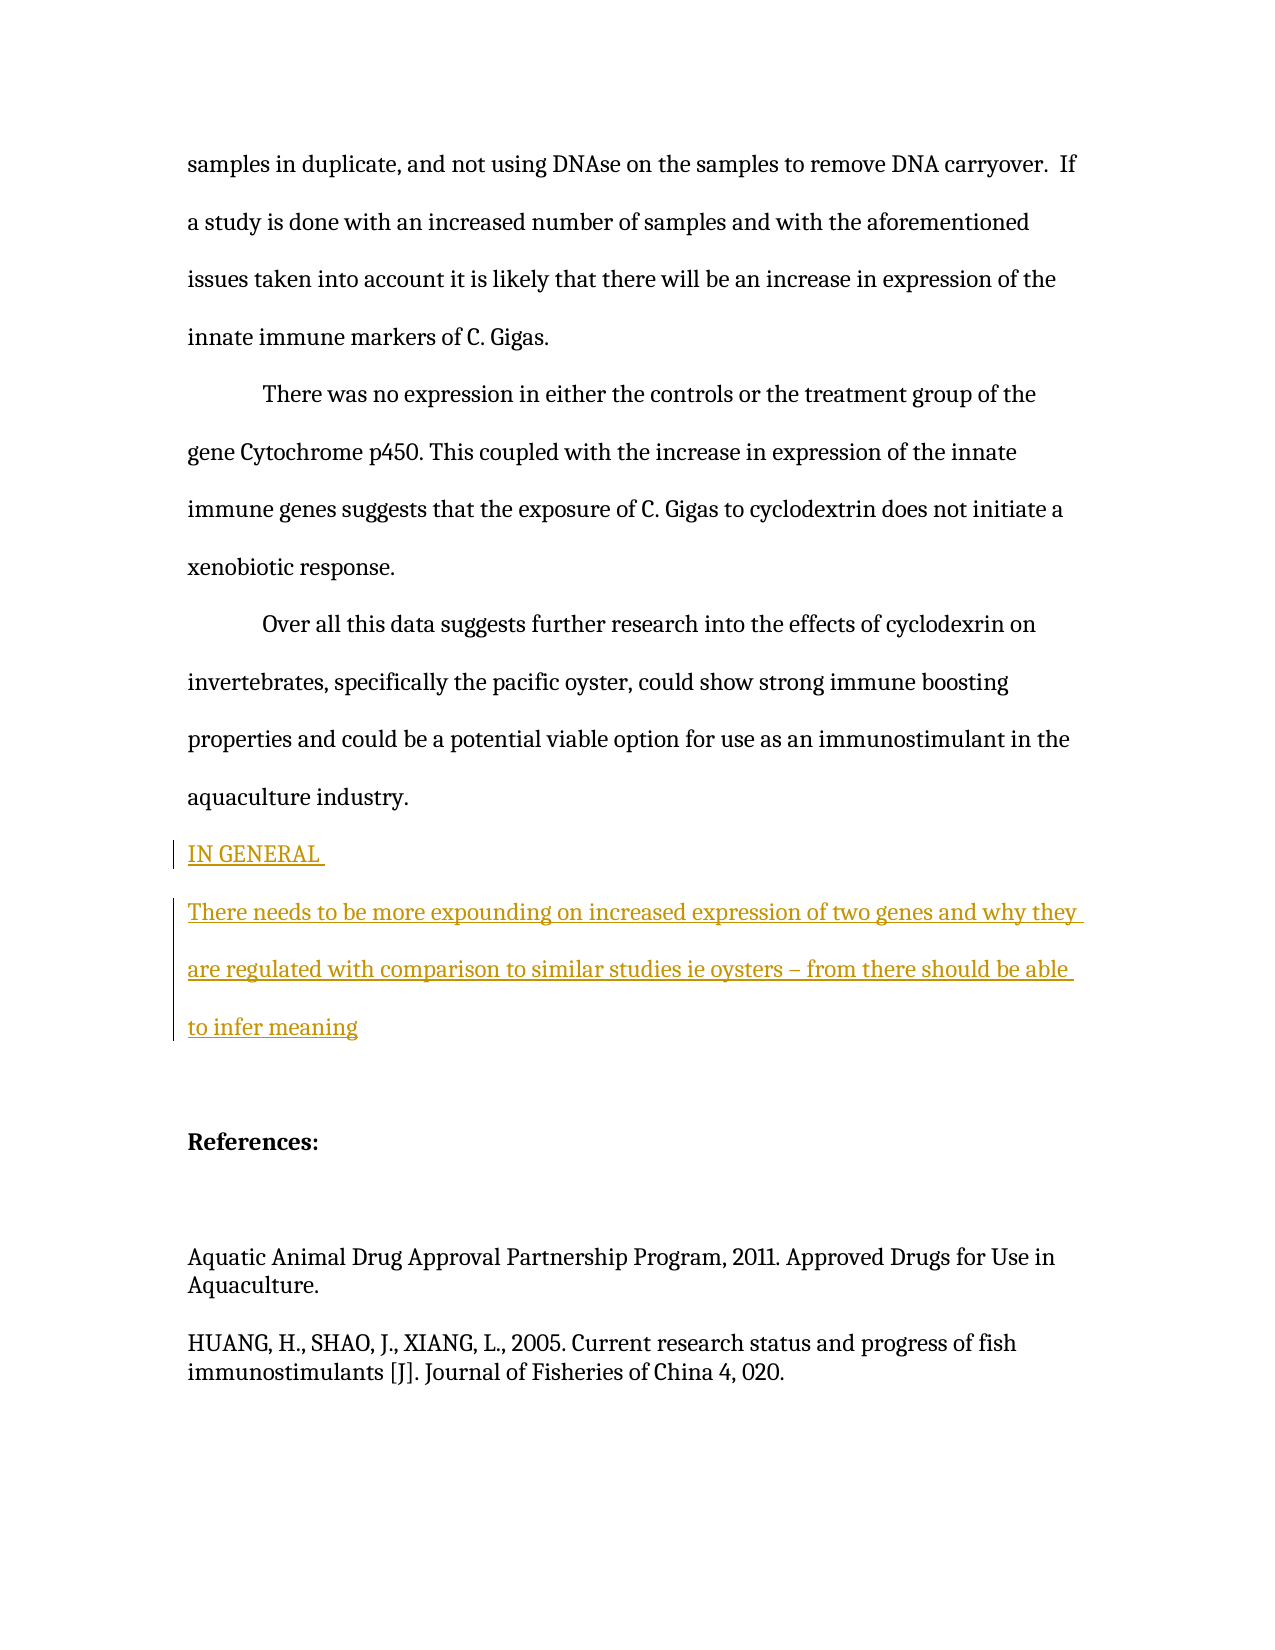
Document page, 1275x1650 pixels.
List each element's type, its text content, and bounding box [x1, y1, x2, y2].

text There was no expression in either the controls or the treatment group of the gene Cytochrome p450. This coupled with the increase in expression of the innate immune genes suggests that the exposure of C. Gigas to cyclodextrin does not initiate a xenobiotic response. [187, 380, 1087, 581]
text HUANG, H., SHAO, J., XIANG, L., 2005. Current research status and progress of fish immunostimulants [J]. Journal of Fisheries of China 4, 020. [187, 1329, 1087, 1386]
text References: [187, 1127, 1087, 1156]
text Over all this data suggests further research into the effects of cyclodexrin on invertebrates, specifically the pacific oyster, could show strong immune boosting properties and could be a potential viable option for use as an immunostimulant in the aquaculture industry. [187, 610, 1087, 811]
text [187, 150, 1087, 351]
text Aquatic Animal Drug Approval Partnership Program, 2011. Approved Drugs for Use in Aquaculture. [187, 1242, 1087, 1300]
